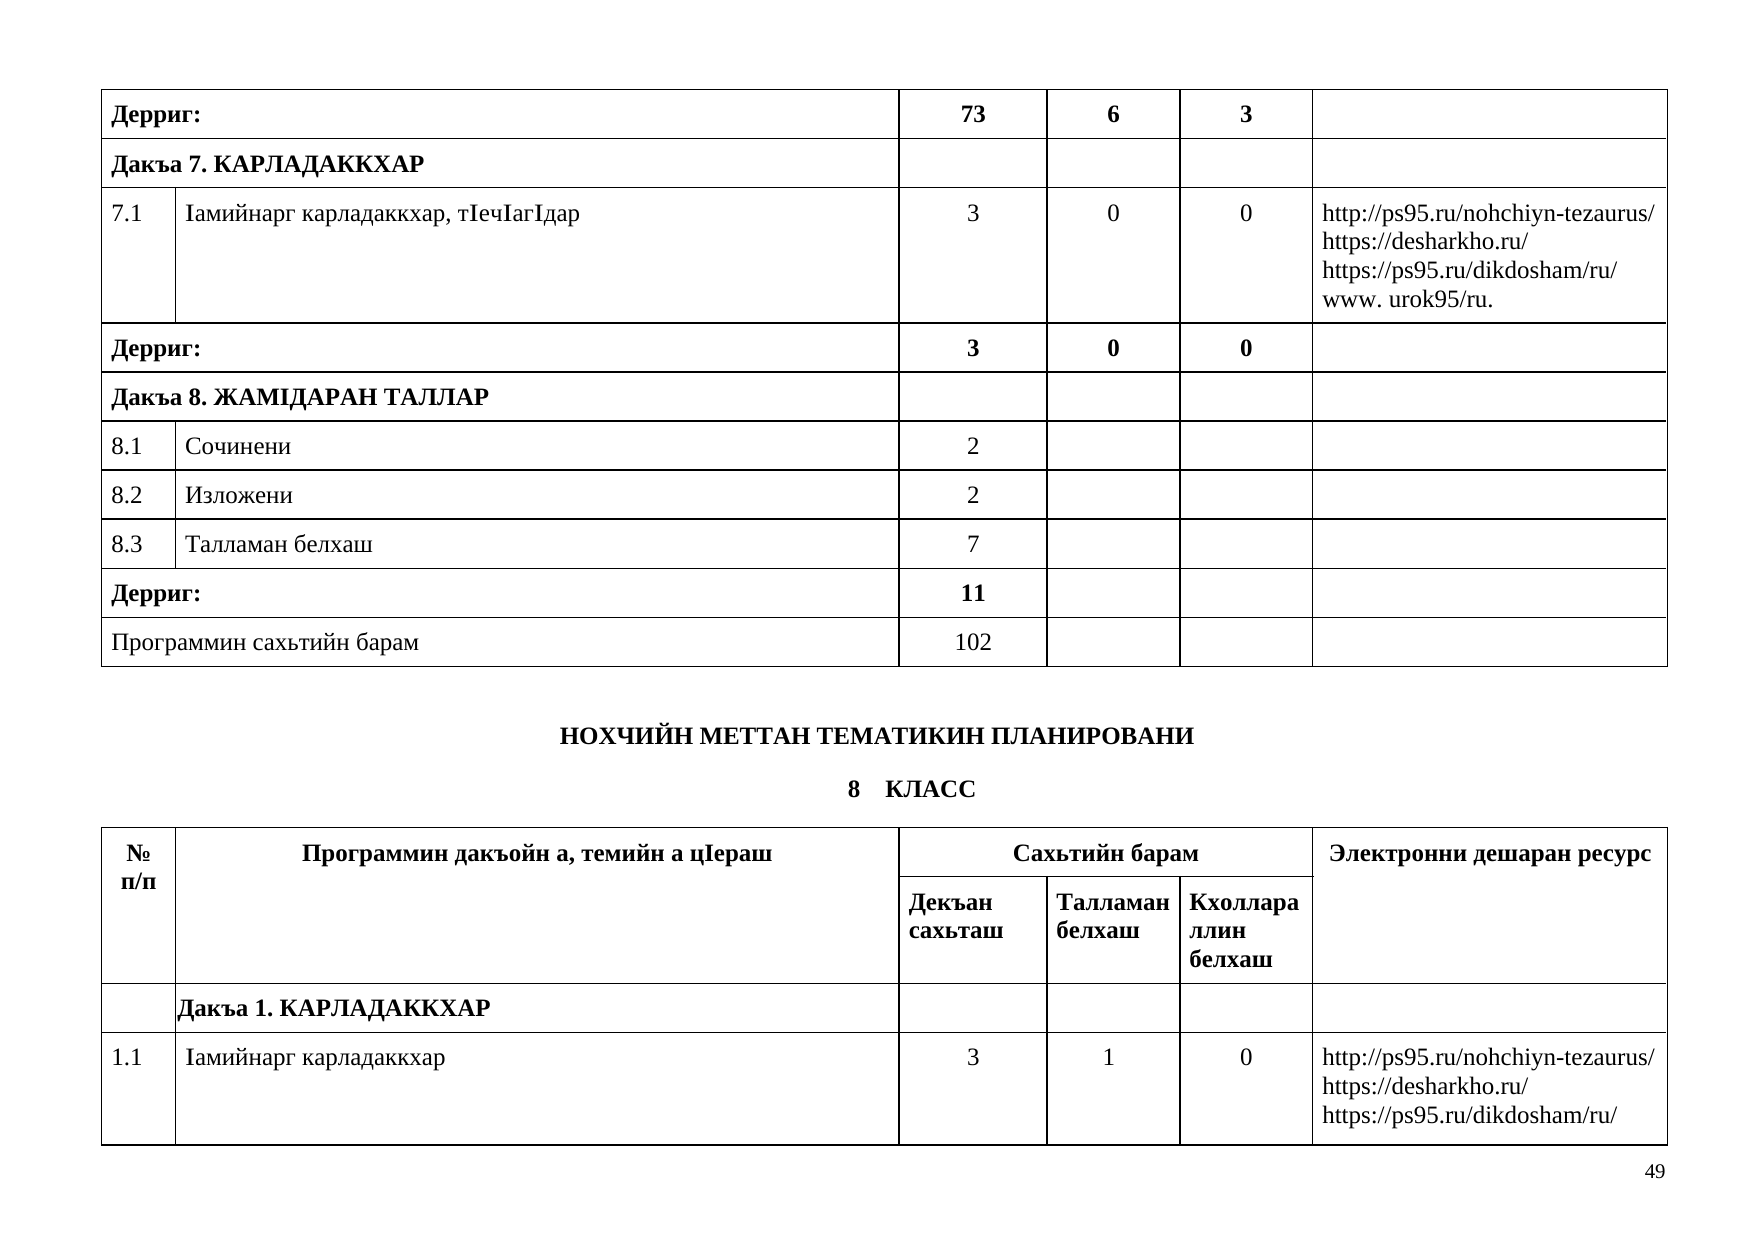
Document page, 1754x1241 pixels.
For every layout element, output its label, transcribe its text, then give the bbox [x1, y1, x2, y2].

table_cell [1181, 373, 1312, 420]
table_cell 6 [1048, 90, 1179, 138]
table_cell [1181, 422, 1312, 469]
table_cell 0 [1181, 324, 1312, 371]
table_cell [1313, 371, 1667, 420]
table_cell Декъан сахьташ [900, 877, 1046, 982]
table_cell Изложени [176, 471, 898, 518]
table_cell Дерриг: [102, 90, 898, 138]
table_cell [102, 984, 175, 1031]
table_cell Талламан белхаш [176, 520, 898, 567]
table_cell 8.1 [102, 422, 175, 469]
table_cell [1048, 618, 1179, 666]
table_cell Дерриг: [102, 324, 898, 371]
table_cell [1313, 469, 1667, 518]
table_cell [1181, 618, 1312, 666]
table_cell 7 [900, 520, 1046, 567]
table_cell 3 [1181, 90, 1312, 138]
table_cell [1181, 984, 1312, 1031]
table_cell [1313, 322, 1667, 371]
table_cell 1 [1048, 1033, 1179, 1144]
table_cell [1181, 139, 1312, 187]
table_cell 0 [1181, 188, 1312, 322]
table_cell 0 [1048, 324, 1179, 371]
table_cell Дакъа 8. ЖАМӀДАРАН ТАЛЛАР [102, 373, 898, 420]
table_cell 3 [900, 324, 1046, 371]
table_cell 8.2 [102, 471, 175, 518]
table_cell Ӏамийнарг карладаккхар, тӀечӀагӀдар [176, 188, 898, 322]
table_cell 11 [900, 569, 1046, 616]
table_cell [176, 1033, 898, 1144]
table_header Электронни дешаран ресурс [1313, 828, 1667, 982]
table_cell [1181, 471, 1312, 518]
table_cell [1048, 373, 1179, 420]
table_cell [1313, 616, 1667, 666]
table_cell 3 [900, 188, 1046, 322]
table_cell Дерриг: [102, 569, 898, 616]
table_cell 0 [1048, 188, 1179, 322]
table_cell [1313, 138, 1667, 187]
table_cell Дакъа 7. КАРЛАДАККХАР [102, 139, 898, 187]
table_cell [1048, 471, 1179, 518]
table_cell [1313, 90, 1667, 138]
table_cell 3 [900, 1033, 1046, 1144]
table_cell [1313, 1031, 1667, 1144]
list КЛАСС [158, 774, 1665, 803]
table_cell Сочинени [176, 422, 898, 469]
table_cell 0 [1181, 1033, 1312, 1144]
table_cell [1048, 984, 1179, 1031]
table_cell 7.1 [102, 188, 175, 322]
table_cell [1048, 569, 1179, 616]
table_cell [1181, 520, 1312, 567]
table_cell [900, 139, 1046, 187]
text НОХЧИЙН МЕТТАН ТЕМАТИКИН ПЛАНИРОВАНИ [89, 721, 1665, 750]
table_header Программин дакъойн а, темийн а цӀераш [176, 828, 898, 982]
table_cell Талламан белхаш [1048, 877, 1179, 982]
table_cell [1313, 568, 1667, 616]
table_cell [1181, 569, 1312, 616]
table_cell [1313, 518, 1667, 567]
table_cell Дакъа 1. КАРЛАДАККХАР [176, 984, 898, 1031]
table_cell [1048, 139, 1179, 187]
table_cell 73 [900, 90, 1046, 138]
table_header Сахьтийн барам [900, 828, 1312, 876]
table_cell [1048, 422, 1179, 469]
table_cell [1313, 420, 1667, 469]
table_cell Кхоллараллин белхаш [1181, 877, 1312, 982]
table_cell [1048, 520, 1179, 567]
table_cell 8.3 [102, 520, 175, 567]
table_cell 1.1 [102, 1033, 175, 1144]
table_cell 2 [900, 422, 1046, 469]
table_cell 2 [900, 471, 1046, 518]
table_cell [900, 373, 1046, 420]
table_cell Программин сахьтийн барам [102, 618, 898, 666]
table_cell [1313, 983, 1667, 1031]
table_cell [900, 984, 1046, 1031]
table_cell 102 [900, 618, 1046, 666]
table_header № п/п [102, 828, 175, 982]
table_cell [1313, 187, 1667, 322]
